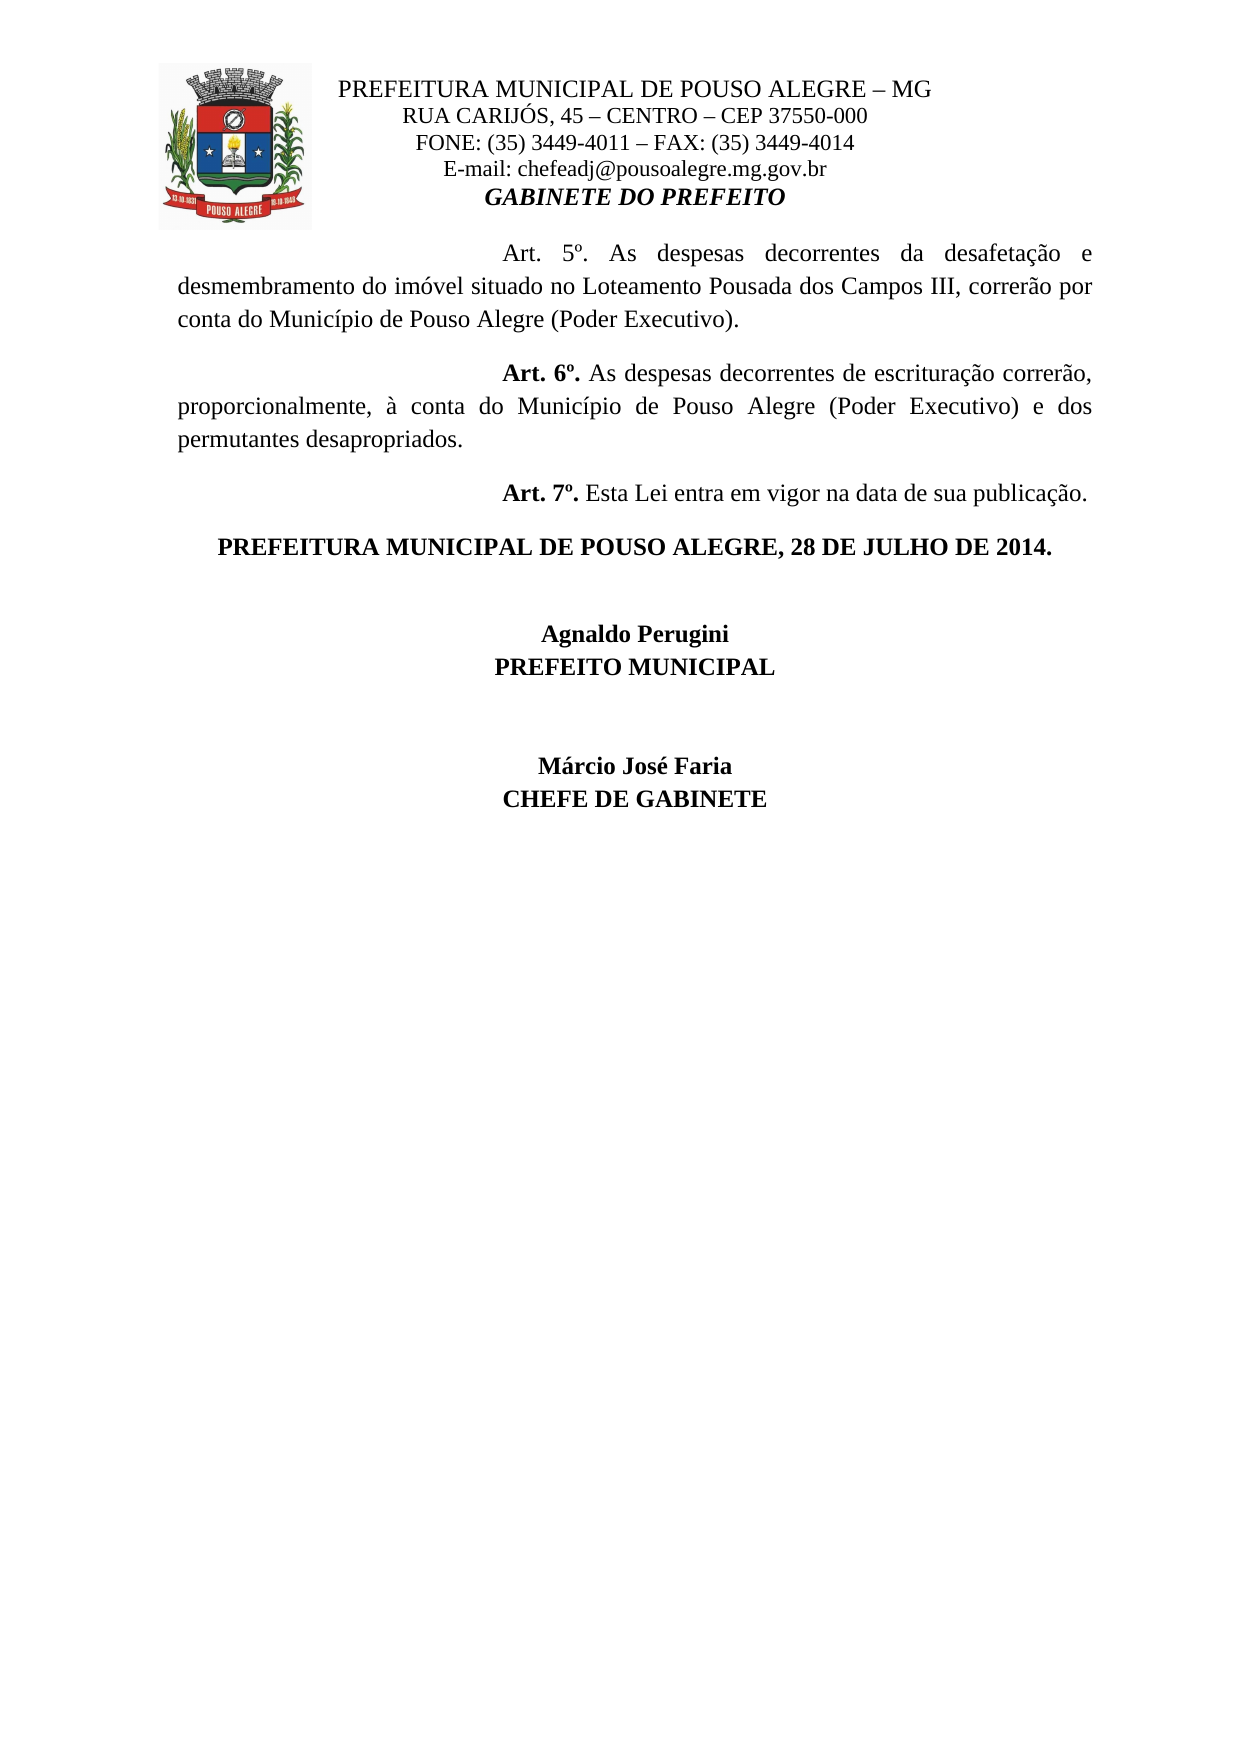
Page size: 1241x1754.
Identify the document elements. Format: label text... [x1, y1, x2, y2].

text Márcio José Faria [177, 751, 1093, 780]
text Art. 5º. As despesas decorrentes da desafetação e desmembramento do imóvel situado no Loteamento Pousada dos Campos III, correrão por conta do Município de Pouso Alegre (Poder Executivo). [177, 238, 1093, 333]
text Art. 6º. As despesas decorrentes de escrituração correrão, proporcionalmente, à conta do Município de Pouso Alegre (Poder Executivo) e dos permutantes desapropriados. [177, 358, 1093, 453]
text CHEFE DE GABINETE [177, 784, 1093, 813]
text Art. 7º. Esta Lei entra em vigor na data de sua publicação. [177, 478, 1093, 507]
text Agnaldo Perugini [177, 619, 1093, 648]
text PREFEITURA MUNICIPAL DE POUSO ALEGRE, 28 DE JULHO DE 2014. [177, 532, 1093, 561]
text PREFEITO MUNICIPAL [177, 652, 1093, 681]
picture [158, 63, 312, 230]
